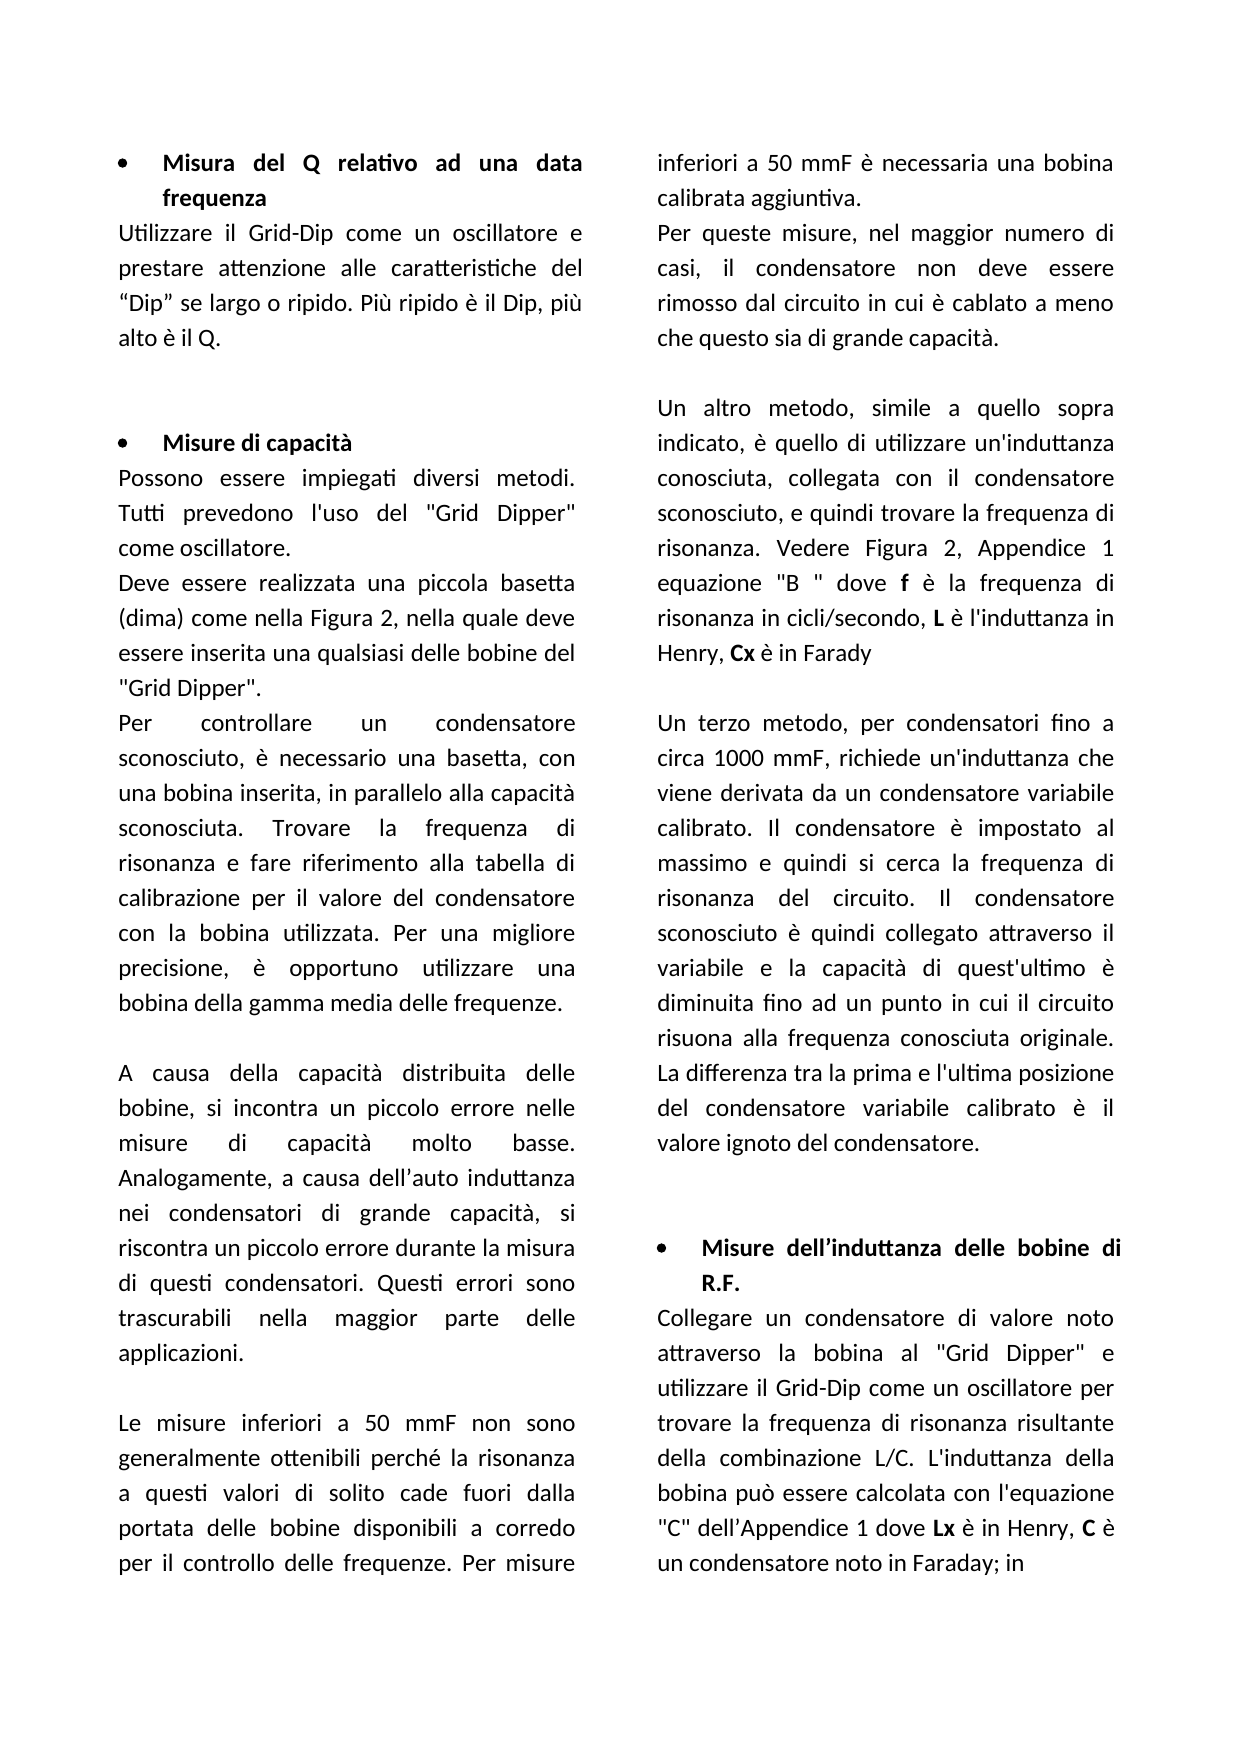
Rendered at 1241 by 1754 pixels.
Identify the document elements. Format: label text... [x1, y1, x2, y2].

text Per controllare un condensatore sconosciuto, è necessario una basetta, con una bobina inserita, in parallelo alla capacità sconosciuta. Trovare la frequenza di risonanza e fare riferimento alla tabella di calibrazione per il valore del condensatore con la bobina utilizzata. Per una migliore precisione, è opportuno utilizzare una bobina della gamma media delle frequenze. [118, 708, 576, 1018]
text Collegare un condensatore di valore noto attraverso la bobina al "Grid Dipper" e utilizzare il Grid-Dip come un oscillatore per trovare la frequenza di risonanza risultante della combinazione L/C. L'induttanza della bobina può essere calcolata con l'equazione "C" dell’Appendice 1 dove Lx è in Henry, C è un condensatore noto in Faraday; in [657, 1303, 1115, 1578]
text Un terzo metodo, per condensatori fino a circa 1000 mmF, richiede un'induttanza che viene derivata da un condensatore variabile calibrato. Il condensatore è impostato al massimo e quindi si cerca la frequenza di risonanza del circuito. Il condensatore sconosciuto è quindi collegato attraverso il variabile e la capacità di quest'ultimo è diminuita fino ad un punto in cui il circuito risuona alla frequenza conosciuta originale. La differenza tra la prima e l'ultima posizione del condensatore variabile calibrato è il valore ignoto del condensatore. [657, 708, 1115, 1158]
text Le misure inferiori a 50 mmF non sono generalmente ottenibili perché la risonanza a questi valori di solito cade fuori dalla portata delle bobine disponibili a corredo per il controllo delle frequenze. Per misure inferiori a 50 mmF è necessaria una bobina calibrata aggiuntiva. [657, 148, 1115, 213]
text Le misure inferiori a 50 mmF non sono generalmente ottenibili perché la risonanza a questi valori di solito cade fuori dalla portata delle bobine disponibili a corredo per il controllo delle frequenze. Per misure inferiori a 50 mmF è necessaria una bobina calibrata aggiuntiva. [118, 1408, 576, 1578]
list Misure dell’induttanza delle bobine di R.F. [657, 1233, 1122, 1298]
list Misure di capacità [118, 428, 583, 458]
list Misura del Q relativo ad una data frequenza [118, 148, 583, 213]
text Per queste misure, nel maggior numero di casi, il condensatore non deve essere rimosso dal circuito in cui è cablato a meno che questo sia di grande capacità. [657, 218, 1115, 353]
text Possono essere impiegati diversi metodi. Tutti prevedono l'uso del "Grid Dipper" come oscillatore. [118, 463, 576, 563]
text Utilizzare il Grid-Dip come un oscillatore e prestare attenzione alle caratteristiche del “Dip” se largo o ripido. Più ripido è il Dip, più alto è il Q. [118, 218, 583, 353]
text A causa della capacità distribuita delle bobine, si incontra un piccolo errore nelle misure di capacità molto basse. Analogamente, a causa dell’auto induttanza nei condensatori di grande capacità, si riscontra un piccolo errore durante la misura di questi condensatori. Questi errori sono trascurabili nella maggior parte delle applicazioni. [118, 1058, 576, 1368]
text Un altro metodo, simile a quello sopra indicato, è quello di utilizzare un'induttanza conosciuta, collegata con il condensatore sconosciuto, e quindi trovare la frequenza di risonanza. Vedere Figura 2, Appendice 1 equazione "B " dove f è la frequenza di risonanza in cicli/secondo, L è l'induttanza in Henry, Cx è in Farady [657, 393, 1115, 668]
text Deve essere realizzata una piccola basetta (dima) come nella Figura 2, nella quale deve essere inserita una qualsiasi delle bobine del "Grid Dipper". [118, 568, 576, 703]
